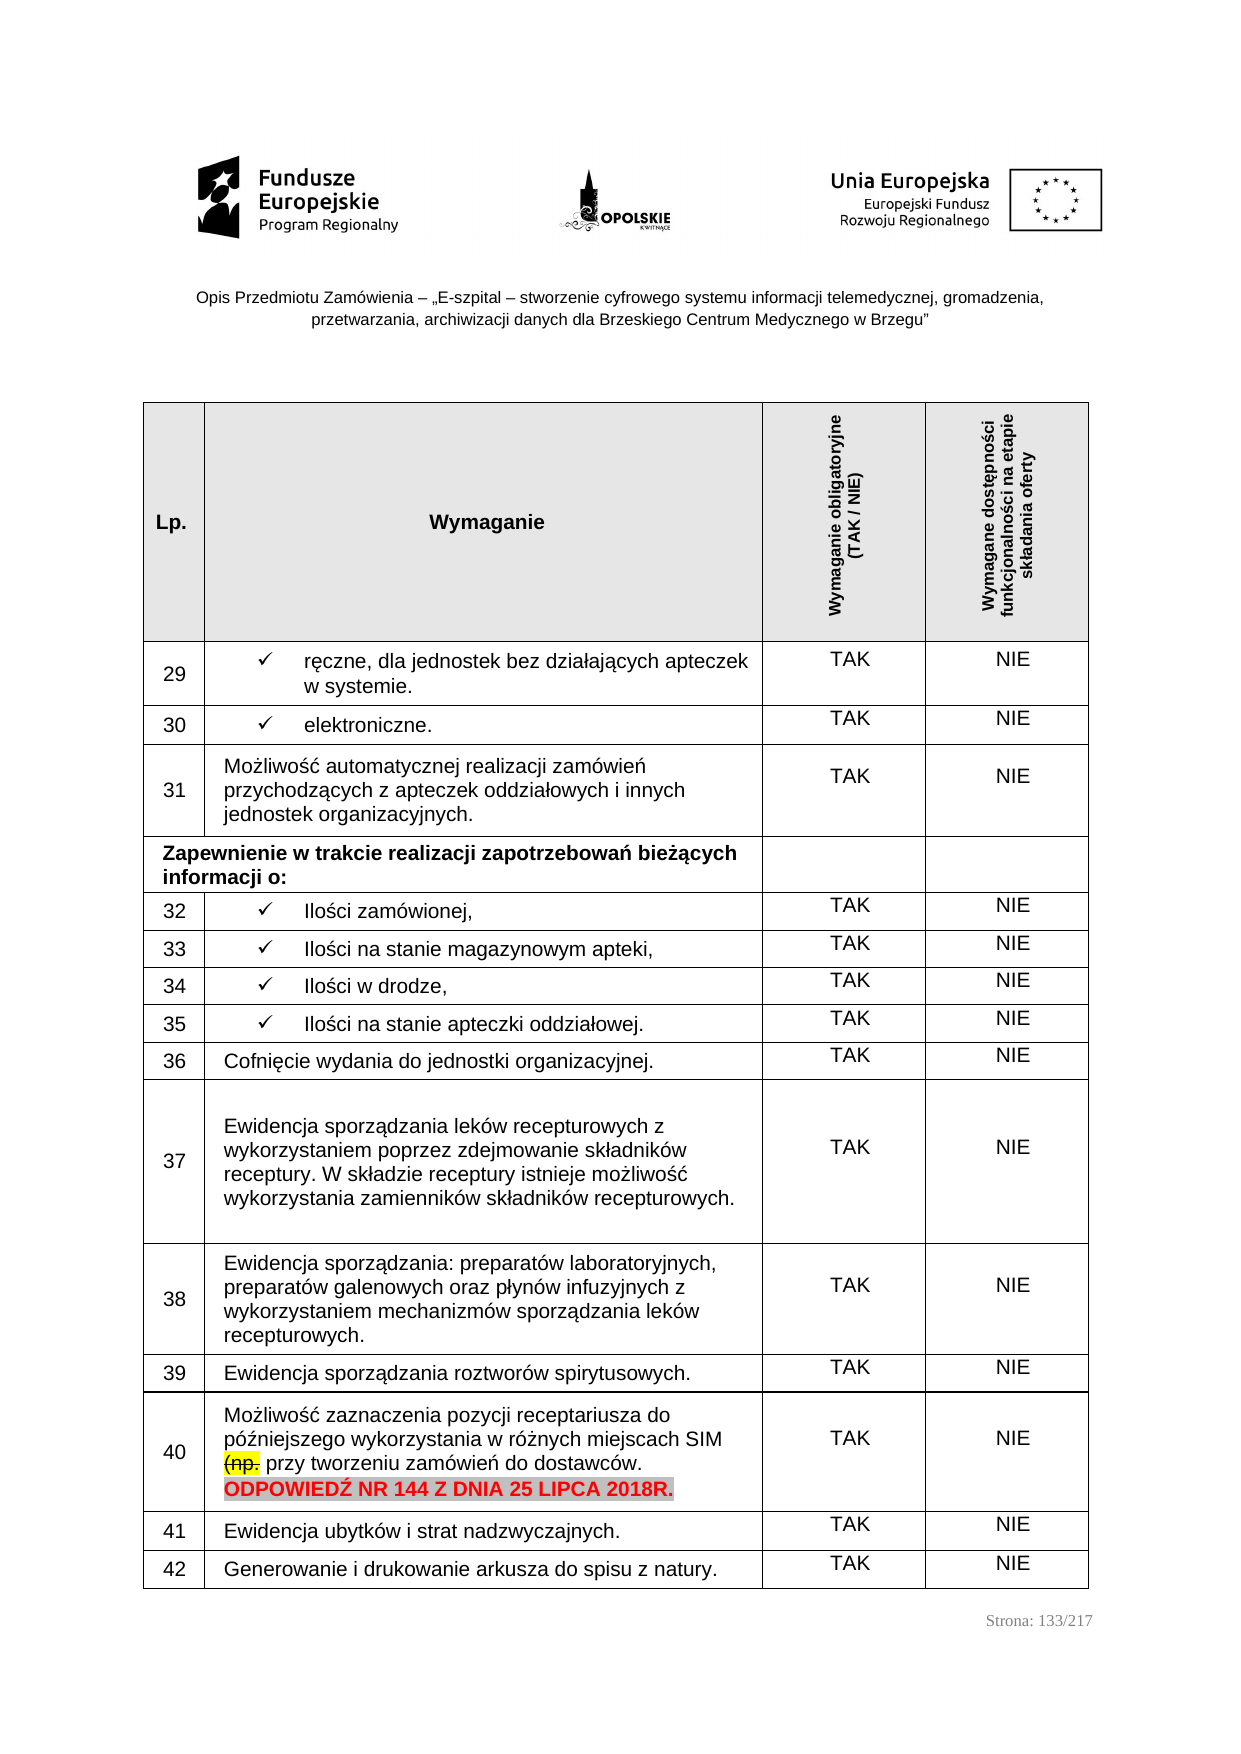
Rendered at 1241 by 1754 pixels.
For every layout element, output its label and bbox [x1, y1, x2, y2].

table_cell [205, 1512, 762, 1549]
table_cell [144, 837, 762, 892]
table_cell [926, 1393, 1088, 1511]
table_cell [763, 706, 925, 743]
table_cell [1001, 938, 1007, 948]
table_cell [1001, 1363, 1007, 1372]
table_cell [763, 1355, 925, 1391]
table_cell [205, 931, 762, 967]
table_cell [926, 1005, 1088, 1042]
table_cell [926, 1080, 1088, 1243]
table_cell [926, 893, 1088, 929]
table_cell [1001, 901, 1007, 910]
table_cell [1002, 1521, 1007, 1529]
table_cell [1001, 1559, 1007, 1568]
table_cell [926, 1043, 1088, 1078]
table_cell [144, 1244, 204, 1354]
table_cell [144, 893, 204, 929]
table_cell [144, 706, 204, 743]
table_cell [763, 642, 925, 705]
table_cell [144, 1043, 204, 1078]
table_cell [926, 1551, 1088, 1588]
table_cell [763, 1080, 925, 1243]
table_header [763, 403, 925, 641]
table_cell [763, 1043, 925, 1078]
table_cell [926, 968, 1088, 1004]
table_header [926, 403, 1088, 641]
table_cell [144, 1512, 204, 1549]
picture [177, 134, 1123, 259]
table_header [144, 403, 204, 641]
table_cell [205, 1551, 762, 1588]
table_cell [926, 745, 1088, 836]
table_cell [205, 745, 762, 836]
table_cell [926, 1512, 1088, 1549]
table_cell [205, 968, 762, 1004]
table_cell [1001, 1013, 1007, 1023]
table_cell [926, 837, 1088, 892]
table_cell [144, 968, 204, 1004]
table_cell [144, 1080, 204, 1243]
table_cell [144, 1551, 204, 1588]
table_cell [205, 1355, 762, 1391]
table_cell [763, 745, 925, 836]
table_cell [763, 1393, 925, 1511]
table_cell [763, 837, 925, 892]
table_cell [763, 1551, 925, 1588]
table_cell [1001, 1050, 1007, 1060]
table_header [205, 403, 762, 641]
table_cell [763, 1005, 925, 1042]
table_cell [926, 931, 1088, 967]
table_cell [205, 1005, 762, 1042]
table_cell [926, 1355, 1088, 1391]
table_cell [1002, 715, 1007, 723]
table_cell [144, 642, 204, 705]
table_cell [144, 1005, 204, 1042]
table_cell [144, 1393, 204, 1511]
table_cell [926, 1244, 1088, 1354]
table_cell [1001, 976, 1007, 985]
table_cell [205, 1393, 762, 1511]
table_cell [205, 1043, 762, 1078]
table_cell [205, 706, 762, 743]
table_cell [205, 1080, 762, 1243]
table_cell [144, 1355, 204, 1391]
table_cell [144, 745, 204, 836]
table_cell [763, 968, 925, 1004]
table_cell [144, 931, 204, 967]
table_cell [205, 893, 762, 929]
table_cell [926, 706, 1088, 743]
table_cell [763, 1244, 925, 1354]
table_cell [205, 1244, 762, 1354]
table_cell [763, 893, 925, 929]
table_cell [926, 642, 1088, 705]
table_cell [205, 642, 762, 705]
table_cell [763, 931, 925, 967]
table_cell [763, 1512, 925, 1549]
